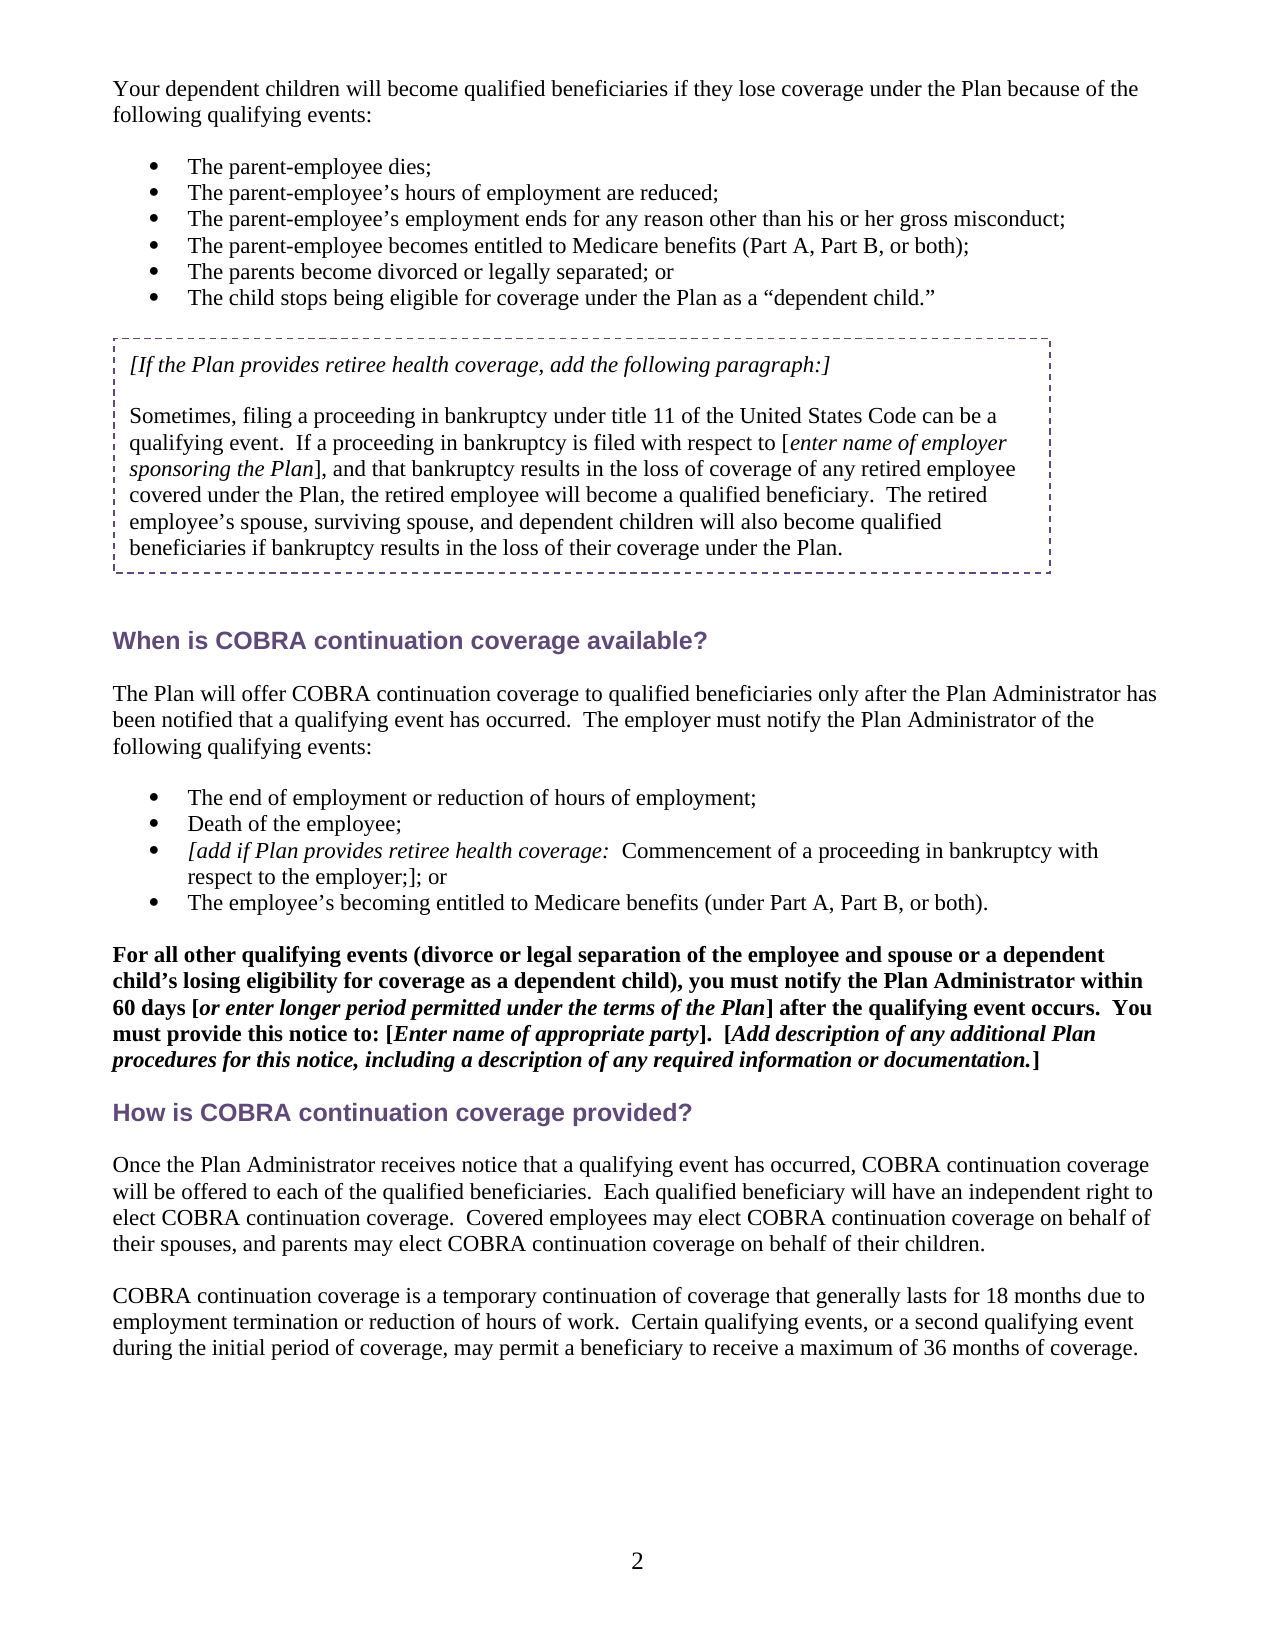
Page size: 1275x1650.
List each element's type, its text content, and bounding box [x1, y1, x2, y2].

subtitle When is COBRA continuation coverage available? [112, 361, 1162, 655]
text Once the Plan Administrator receives notice that a qualifying event has occurred, COBRA continuation coverage will be offered to each of the qualified beneficiaries. Each qualified beneficiary will have an independent right to elect COBRA continuation coverage. Covered employees may elect COBRA continuation coverage on behalf of their spouses, and parents may elect COBRA continuation coverage on behalf of their children. [112, 1151, 1162, 1257]
text The Plan will offer COBRA continuation coverage to qualified beneficiaries only after the Plan Administrator has been notified that a qualifying event has occurred. The employer must notify the Plan Administrator of the following qualifying events: [112, 680, 1162, 759]
text Your dependent children will become qualified beneficiaries if they lose coverage under the Plan because of the following qualifying events: [112, 75, 1162, 128]
list The parents become divorced or legally separated; or [150, 258, 1162, 284]
text COBRA continuation coverage is a temporary continuation of coverage that generally lasts for 18 months due to employment termination or reduction of hours of work. Certain qualifying events, or a second qualifying event during the initial period of coverage, may permit a beneficiary to receive a maximum of 36 months of coverage. [112, 1282, 1162, 1361]
list The parent-employee becomes entitled to Medicare benefits (Part A, Part B, or both); [150, 232, 1162, 258]
list The parent-employee’s hours of employment are reduced; [150, 179, 1162, 205]
list The parent-employee’s employment ends for any reason other than his or her gross misconduct; [150, 205, 1162, 232]
list The child stops being eligible for coverage under the Plan as a “dependent child.” [150, 284, 1162, 311]
list The parent-employee dies; [150, 153, 1162, 179]
list The employee’s becoming entitled to Medicare benefits (under Part A, Part B, or both). [150, 889, 1162, 916]
text For all other qualifying events (divorce or legal separation of the employee and spouse or a dependent child’s losing eligibility for coverage as a dependent child), you must notify the Plan Administrator within 60 days [or enter longer period permitted under the terms of the Plan] after the qualifying event occurs. You must provide this notice to: [Enter name of appropriate party]. [Add description of any additional Plan procedures for this notice, including a description of any required information or documentation.] [112, 941, 1162, 1073]
list [add if Plan provides retiree health coverage: Commencement of a proceeding in bankruptcy with respect to the employer;]; or [150, 837, 1162, 889]
list The end of employment or reduction of hours of employment; [150, 784, 1162, 810]
subtitle How is COBRA continuation coverage provided? [112, 1098, 1162, 1126]
list Death of the employee; [150, 810, 1162, 837]
